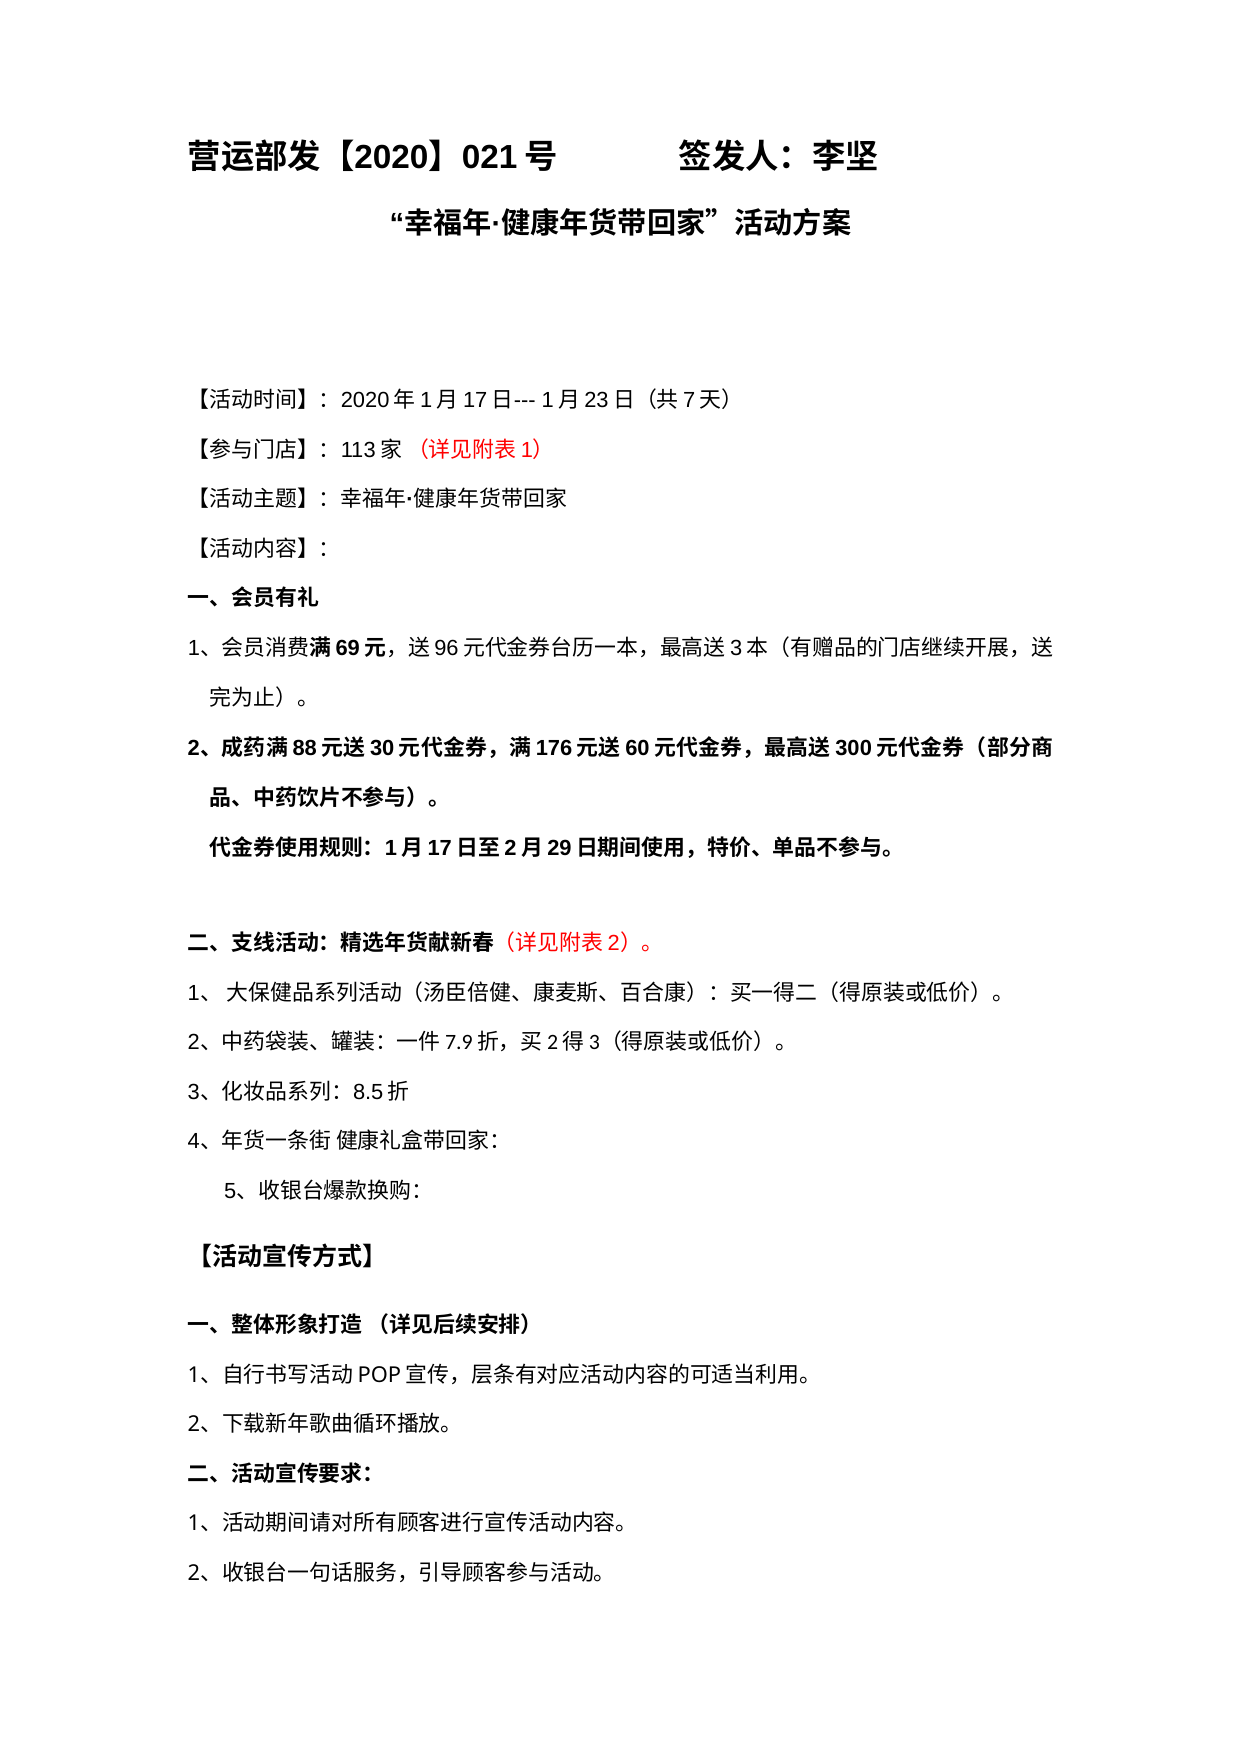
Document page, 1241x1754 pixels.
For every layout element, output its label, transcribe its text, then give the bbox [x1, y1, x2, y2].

text 【活动时间】：2020年1月17日--- 1月23日（共7天） [187, 381, 1053, 415]
text 营运部发【2020】021号 签发人：李坚 [187, 120, 1053, 187]
list 成药满88元送30元代金券，满176元送60元代金券，最高送300元代金券（部分商品、中药饮片不参与）。 [187, 729, 1053, 813]
list 大保健品系列活动（汤臣倍健、康麦斯、百合康）：买一得二（得原装或低价）。 [187, 974, 1053, 1007]
text 代金券使用规则：1月17日至2月29日期间使用，特价、单品不参与。 [187, 828, 1053, 862]
text 2、下载新年歌曲循环播放。 [187, 1406, 1053, 1439]
list 会员消费满69元，送96元代金券台历一本，最高送3本（有赠品的门店继续开展，送完为止）。 [188, 629, 1053, 713]
text 一、整体形象打造 （详见后续安排） [187, 1307, 1053, 1340]
text 1、自行书写活动POP宣传，层条有对应活动内容的可适当利用。 [187, 1356, 1053, 1390]
text 二、支线活动：精选年货献新春（详见附表2）。 [187, 924, 1053, 958]
text 【参与门店】：113家 （详见附表1） [187, 431, 1053, 464]
text 【活动主题】：幸福年·健康年货带回家 [187, 480, 1053, 514]
list 年货一条街 健康礼盒带回家： [187, 1122, 1053, 1156]
list 5、收银台爆款换购： [187, 1172, 1053, 1205]
list 化妆品系列：8.5折 [187, 1073, 1053, 1106]
text 一、会员有礼 [187, 579, 1053, 613]
text 2、收银台一句话服务，引导顾客参与活动。 [187, 1554, 1053, 1588]
text 二、活动宣传要求： [187, 1455, 1053, 1489]
text 【活动内容】： [187, 530, 1053, 563]
text “幸福年·健康年货带回家”活动方案 [187, 187, 1053, 254]
text 1、活动期间请对所有顾客进行宣传活动内容。 [187, 1504, 1053, 1538]
list 中药袋装、罐装：一件7.9折，买2得3（得原装或低价）。 [187, 1023, 1053, 1057]
text 【活动宣传方式】 [187, 1221, 1053, 1288]
